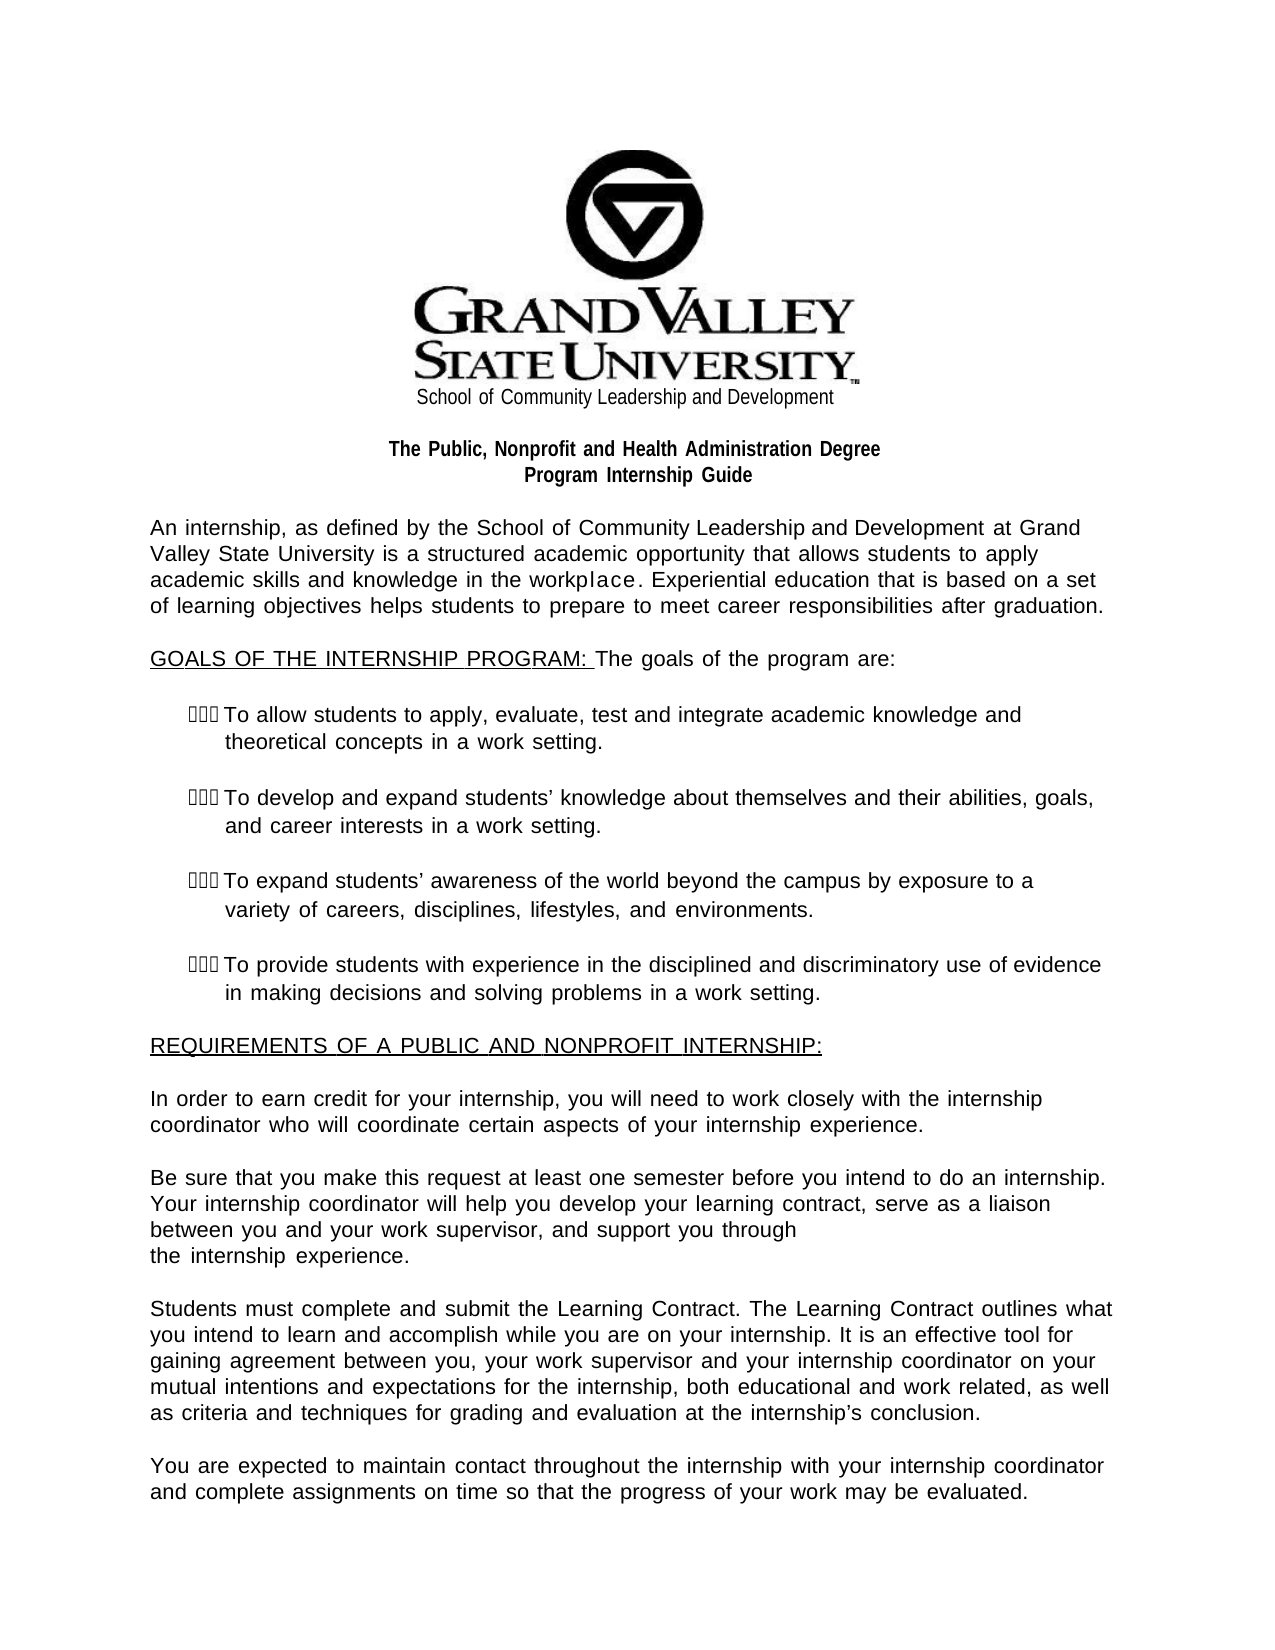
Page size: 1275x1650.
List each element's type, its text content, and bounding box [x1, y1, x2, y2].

text An internship, as defined by the School of Community Leadership and Development at Grand Valley State University is a structured academic opportunity that allows students to apply academic skills and knowledge in the workplace. Experiential education that is based on a set of learning objectives helps students to prepare to meet career responsibilities after graduation. [150, 515, 1114, 618]
text In order to earn credit for your internship, you will need to work closely with the internship coordinator who will coordinate certain aspects of your internship experience. [150, 1086, 1052, 1137]
text Be sure that you make this request at least one semester before you intend to do an internship. Your internship coordinator will help you develop your learning contract, serve as a liaison between you and your work supervisor, and support you through [150, 1164, 1114, 1242]
text Students must complete and submit the Learning Contract. The Learning Contract outlines what you intend to learn and accomplish while you are on your internship. It is an effective tool for gaining agreement between you, your work supervisor and your internship coordinator on your mutual intentions and expectations for the internship, both educational and work related, as well as criteria and techniques for grading and evaluation at the internship’s conclusion. [150, 1296, 1130, 1426]
text You are expected to maintain contact throughout the internship with your internship coordinator and complete assignments on time so that the progress of your work may be evaluated. [150, 1453, 1106, 1504]
text REQUIREMENTS OF A PUBLIC AND NONPROFIT INTERNSHIP: [150, 1033, 1133, 1058]
text the internship experience. [150, 1243, 1133, 1268]
text To expand students’ awareness of the world beyond the campus by exposure to a variety of careers, disciplines, lifestyles, and environments. [187, 866, 1055, 922]
text To allow students to apply, evaluate, test and integrate academic knowledge and theoretical concepts in a work setting. [187, 699, 1106, 754]
text School of Community Leadership and Development [416, 384, 1133, 409]
text To provide students with experience in the disciplined and discriminatory use of evidence in making decisions and solving problems in a work setting. [187, 949, 1106, 1005]
text To develop and expand students’ knowledge about themselves and their abilities, goals, and career interests in a work setting. [187, 782, 1133, 838]
picture [414, 150, 860, 384]
text GOALS OF THE INTERNSHIP PROGRAM: The goals of the program are: [150, 646, 1133, 671]
subtitle The Public, Nonprofit and Health Administration Degree Program Internship Guide [388, 436, 886, 487]
